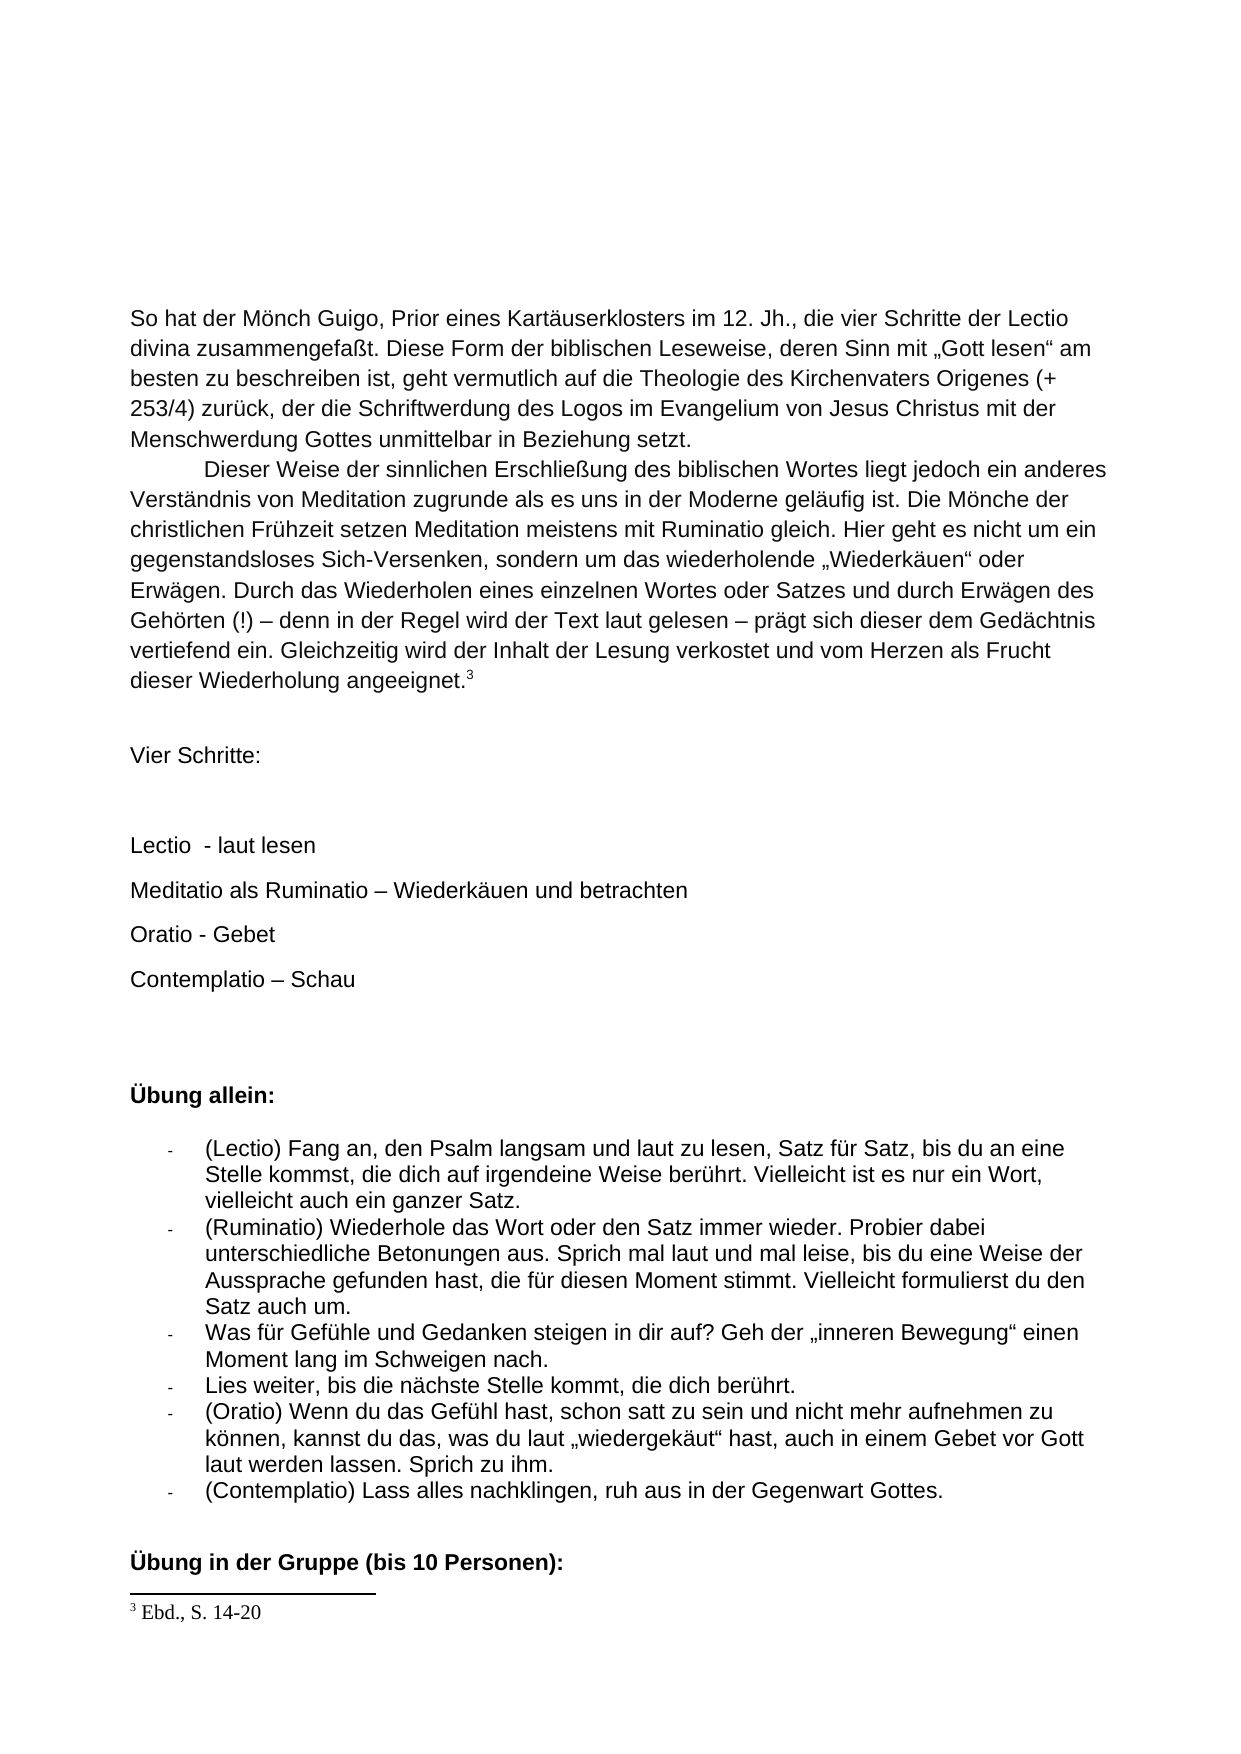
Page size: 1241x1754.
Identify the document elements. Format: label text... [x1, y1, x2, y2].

list (Ruminatio) Wiederhole das Wort oder den Satz immer wieder. Probier dabei unterschiedliche Betonungen aus. Sprich mal laut und mal leise, bis du eine Weise der Aussprache gefunden hast, die für diesen Moment stimmt. Vielleicht formulierst du den Satz auch um. [167, 1214, 1110, 1319]
text Oratio - Gebet [130, 921, 1110, 948]
text Meditatio als Ruminatio – Wiederkäuen und betrachten [130, 877, 1110, 903]
text Übung in der Gruppe (bis 10 Personen): [130, 1548, 1110, 1575]
text So hat der Mönch Guigo, Prior eines Kartäuserklosters im 12. Jh., die vier Schritte der Lectio divina zusammengefaßt. Diese Form der biblischen Leseweise, deren Sinn mit „Gott lesen“ am besten zu beschreiben ist, geht vermutlich auf die Theologie des Kirchenvaters Origenes (+ 253/4) zurück, der die Schriftwerdung des Logos im Evangelium von Jesus Christus mit der Menschwerdung Gottes unmittelbar in Beziehung setzt. [130, 305, 1110, 452]
text Dieser Weise der sinnlichen Erschließung des biblischen Wortes liegt jedoch ein anderes Verständnis von Meditation zugrunde als es uns in der Moderne geläufig ist. Die Mönche der christlichen Frühzeit setzen Meditation meistens mit Ruminatio gleich. Hier geht es nicht um ein gegenstandsloses Sich-Versenken, sondern um das wiederholende „Wiederkäuen“ oder Erwägen. Durch das Wiederholen eines einzelnen Wortes oder Satzes und durch Erwägen des Gehörten (!) – denn in der Regel wird der Text laut gelesen – prägt sich dieser dem Gedächtnis vertiefend ein. Gleichzeitig wird der Inhalt der Lesung verkostet und vom Herzen als Frucht dieser Wiederholung angeeignet. [130, 456, 1110, 693]
text Contemplatio – Schau [130, 966, 1110, 992]
list Lies weiter, bis die nächste Stelle kommt, die dich berührt. [167, 1372, 1110, 1398]
list (Contemplatio) Lass alles nachklingen, ruh aus in der Gegenwart Gottes. [167, 1477, 1110, 1504]
text Vier Schritte: [130, 742, 1110, 768]
list Was für Gefühle und Gedanken steigen in dir auf? Geh der „inneren Bewegung“ einen Moment lang im Schweigen nach. [167, 1319, 1110, 1372]
list (Lectio) Fang an, den Psalm langsam und laut zu lesen, Satz für Satz, bis du an eine Stelle kommst, die dich auf irgendeine Weise berührt. Vielleicht ist es nur ein Wort, vielleicht auch ein ganzer Satz. [167, 1135, 1110, 1214]
text Lectio - laut lesen [130, 832, 1110, 858]
text Übung allein: [130, 1082, 1110, 1108]
list (Oratio) Wenn du das Gefühl hast, schon satt zu sein und nicht mehr aufnehmen zu können, kannst du das, was du laut „wiedergekäut“ hast, auch in einem Gebet vor Gott laut werden lassen. Sprich zu ihm. [167, 1398, 1110, 1477]
